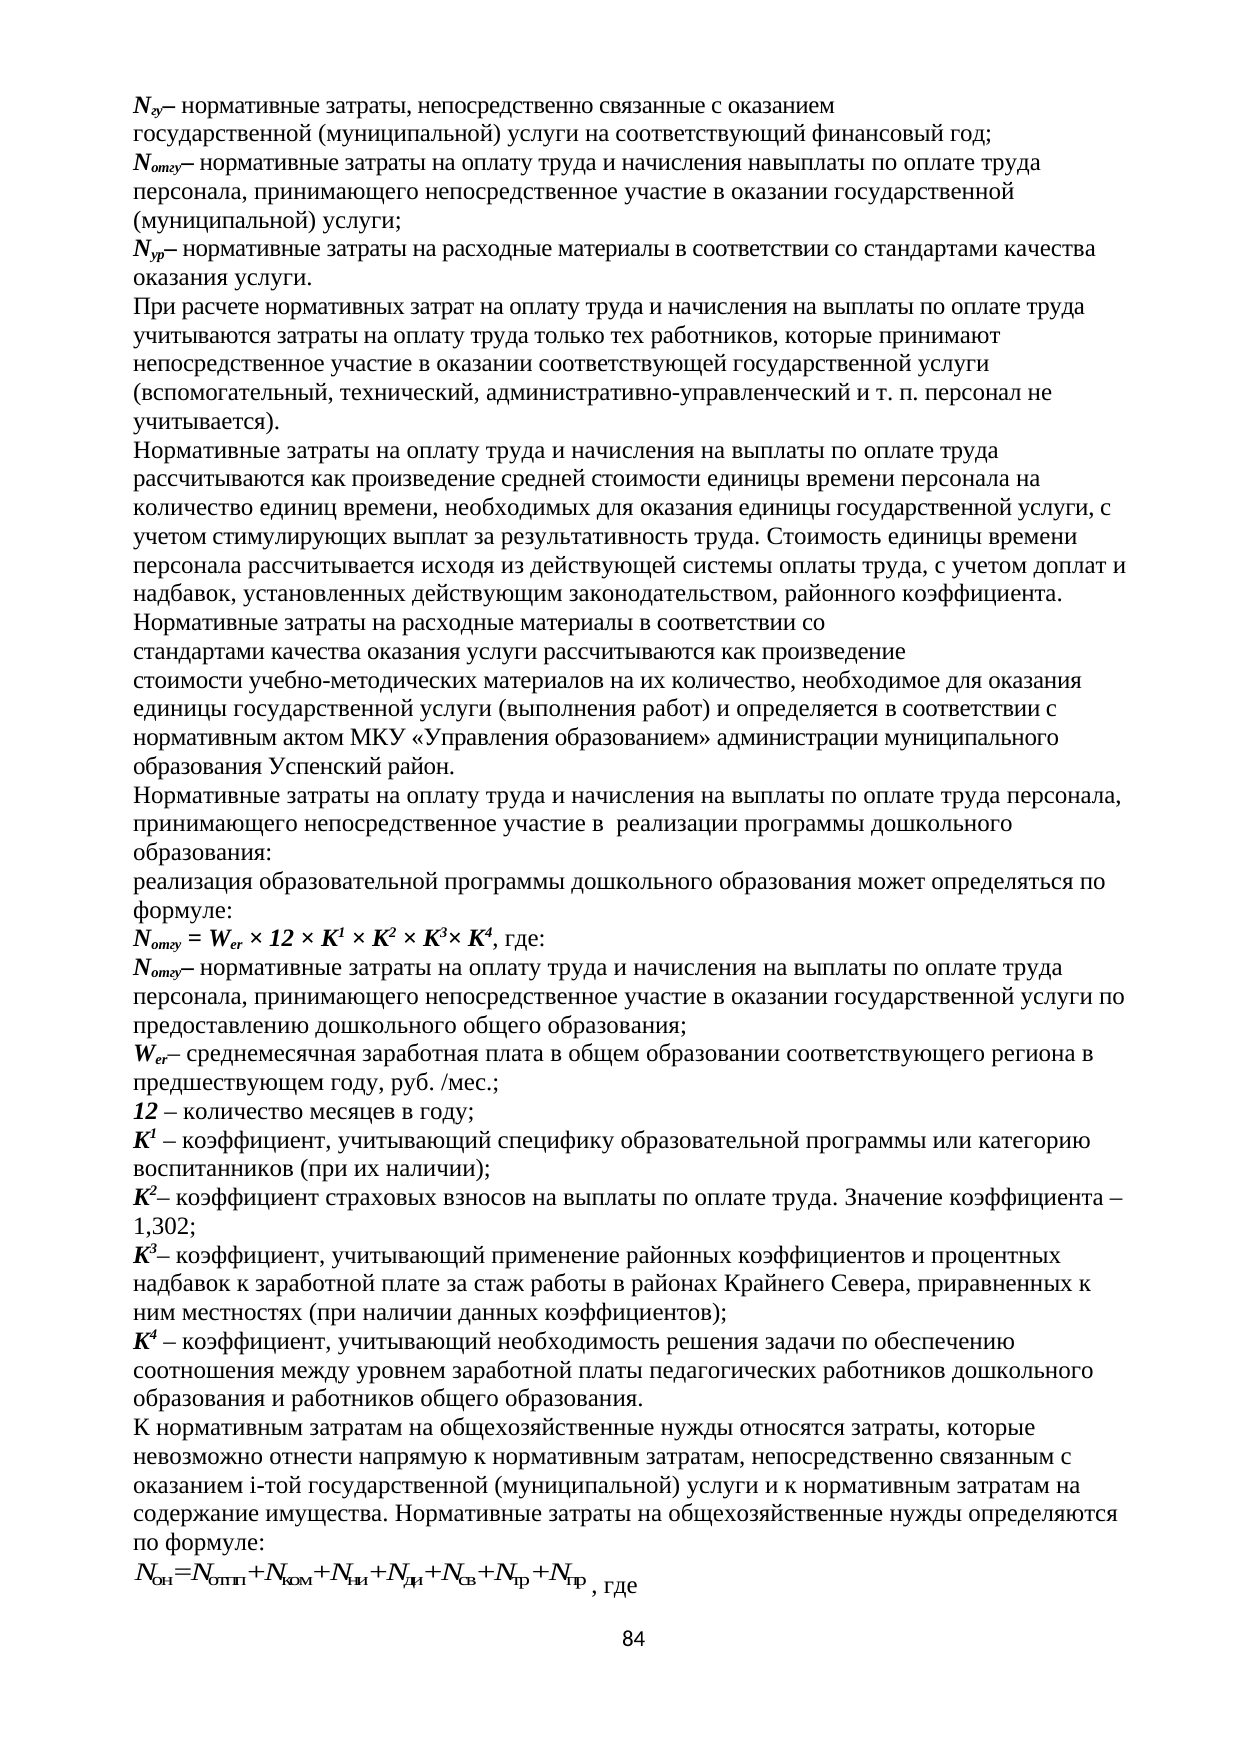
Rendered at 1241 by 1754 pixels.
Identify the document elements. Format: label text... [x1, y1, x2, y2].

text При расчете нормативных затрат на оплату труда и начисления на выплаты по оплате труда учитываются затраты на оплату труда только тех работников, которые принимают непосредственное участие в оказании соответствующей государственной услуги (вспомогательный, технический, административно-управленческий и т. п. персонал не учитывается). [133, 291, 1134, 435]
text 12 – количество месяцев в году; [133, 1096, 1134, 1125]
text Nyp– нормативные затраты на расходные материалы в соответствии со стандартами качества оказания услуги. [133, 233, 1134, 291]
text K3– коэффициент, учитывающий применение районных коэффициентов и процентных надбавок к заработной плате за стаж работы в районах Крайнего Севера, приравненных к ним местностях (при наличии данных коэффициентов); [133, 1240, 1134, 1326]
text Wer– среднемесячная заработная плата в общем образовании соответствующего региона в предшествующем году, руб. /мес.; [133, 1038, 1134, 1096]
text Нормативные затраты на расходные материалы в соответствии со стандартами качества оказания услуги рассчитываются как произведение стоимости учебно-методических материалов на их количество, необходимое для оказания единицы государственной услуги (выполнения работ) и определяется в соответствии с нормативным актом МКУ «Управления образованием» администрации муниципального образования Успенский район. [133, 607, 1134, 780]
text К нормативным затратам на общехозяйственные нужды относятся затраты, которые невозможно отнести напрямую к нормативным затратам, непосредственно связанным с оказанием i-той государственной (муниципальной) услуги и к нормативным затратам на содержание имущества. Нормативные затраты на общехозяйственные нужды определяются по формуле: [133, 1412, 1134, 1556]
text Нормативные затраты на оплату труда и начисления на выплаты по оплате труда персонала, принимающего непосредственное участие в реализации программы дошкольного образования: [133, 780, 1134, 866]
text Nотгу– нормативные затраты на оплату труда и начисления на выплаты по оплате труда персонала, принимающего непосредственное участие в оказании государственной услуги по предоставлению дошкольного общего образования; [133, 952, 1134, 1038]
text Нормативные затраты на оплату труда и начисления на выплаты по оплате труда рассчитываются как произведение средней стоимости единицы времени персонала на количество единиц времени, необходимых для оказания единицы государственной услуги, с учетом стимулирующих выплат за результативность труда. Стоимость единицы времени персонала рассчитывается исходя из действующей системы оплаты труда, с учетом доплат и надбавок, установленных действующим законодательством, районного коэффициента. [133, 435, 1134, 607]
text K2– коэффициент страховых взносов на выплаты по оплате труда. Значение коэффициента – 1,302; [133, 1182, 1134, 1240]
text реализация образовательной программы дошкольного образования может определяться по формуле: [133, 866, 1134, 923]
text Nгу– нормативные затраты, непосредственно связанные с оказанием государственной (муниципальной) услуги на соответствующий финансовый год; [133, 90, 1134, 147]
text Nomгy– нормативные затраты на оплату труда и начисления навыплаты по оплате труда персонала, принимающего непосредственное участие в оказании государственной (муниципальной) услуги; [133, 147, 1134, 233]
text K1 – коэффициент, учитывающий специфику образовательной программы или категорию воспитанников (при их наличии); [133, 1125, 1134, 1182]
text Nотгу = Wer × 12 × К1 × К2 × К3× К4, где: [133, 923, 1134, 952]
text K4 – коэффициент, учитывающий необходимость решения задачи по обеспечению соотношения между уровнем заработной платы педагогических работников дошкольного образования и работников общего образования. [133, 1326, 1134, 1412]
text , где [133, 1556, 1134, 1599]
